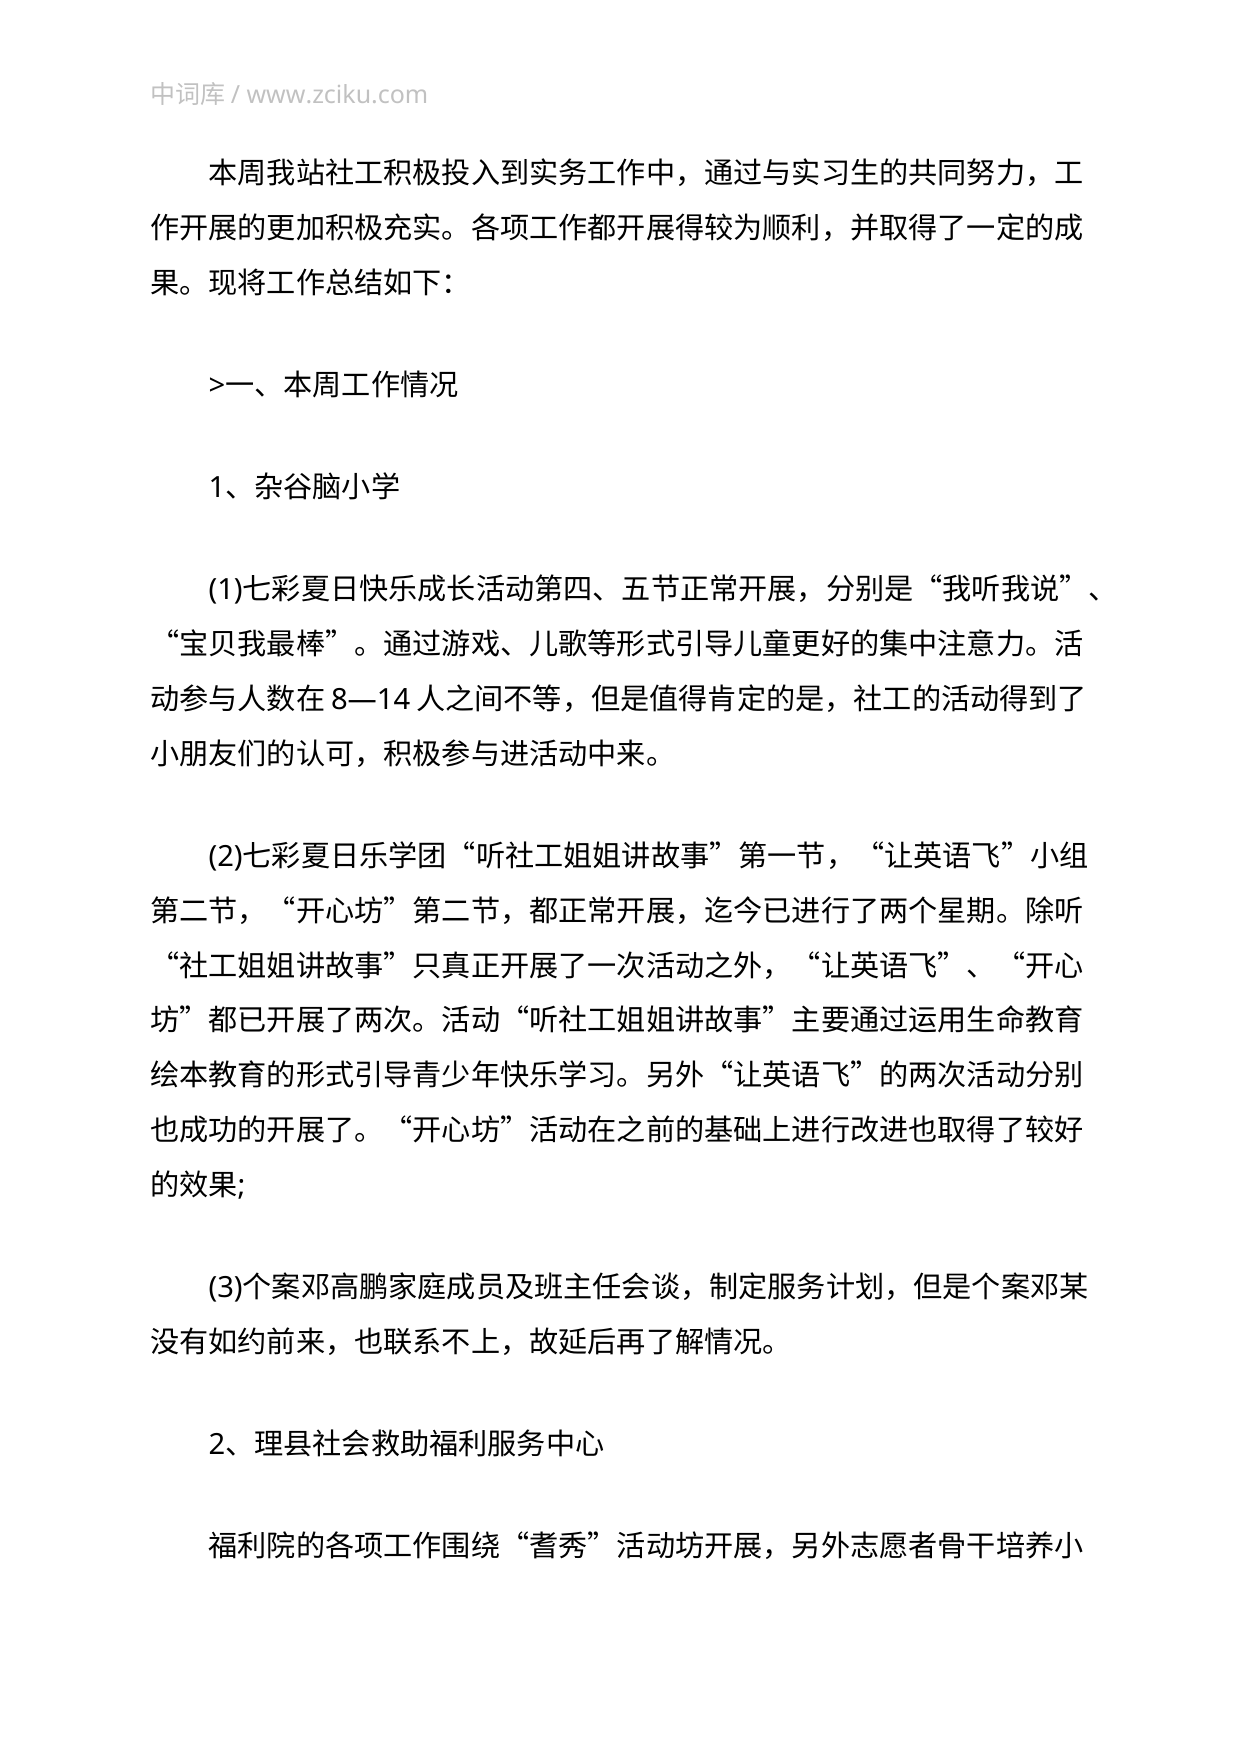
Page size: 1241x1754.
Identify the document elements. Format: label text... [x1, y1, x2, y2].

text (2)七彩夏日乐学团“听社工姐姐讲故事”第一节，“让英语飞”小组第二节，“开心坊”第二节，都正常开展，迄今已进行了两个星期。除听“社工姐姐讲故事”只真正开展了一次活动之外，“让英语飞”、“开心坊”都已开展了两次。活动“听社工姐姐讲故事”主要通过运用生命教育绘本教育的形式引导青少年快乐学习。另外“让英语飞”的两次活动分别也成功的开展了。“开心坊”活动在之前的基础上进行改进也取得了较好的效果; [150, 832, 1090, 1204]
text 本周我站社工积极投入到实务工作中，通过与实习生的共同努力，工作开展的更加积极充实。各项工作都开展得较为顺利，并取得了一定的成果。现将工作总结如下： [150, 150, 1090, 302]
text >一、本周工作情况 [150, 362, 1090, 404]
text (3)个案邓高鹏家庭成员及班主任会谈，制定服务计划，但是个案邓某没有如约前来，也联系不上，故延后再了解情况。 [150, 1264, 1090, 1361]
text 1、杂谷脑小学 [150, 463, 1090, 506]
text (1)七彩夏日快乐成长活动第四、五节正常开展，分别是“我听我说”、“宝贝我最棒”。通过游戏、儿歌等形式引导儿童更好的集中注意力。活动参与人数在8—14人之间不等，但是值得肯定的是，社工的活动得到了小朋友们的认可，积极参与进活动中来。 [150, 566, 1090, 773]
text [150, 1522, 1090, 1565]
text 2、理县社会救助福利服务中心 [150, 1420, 1090, 1463]
